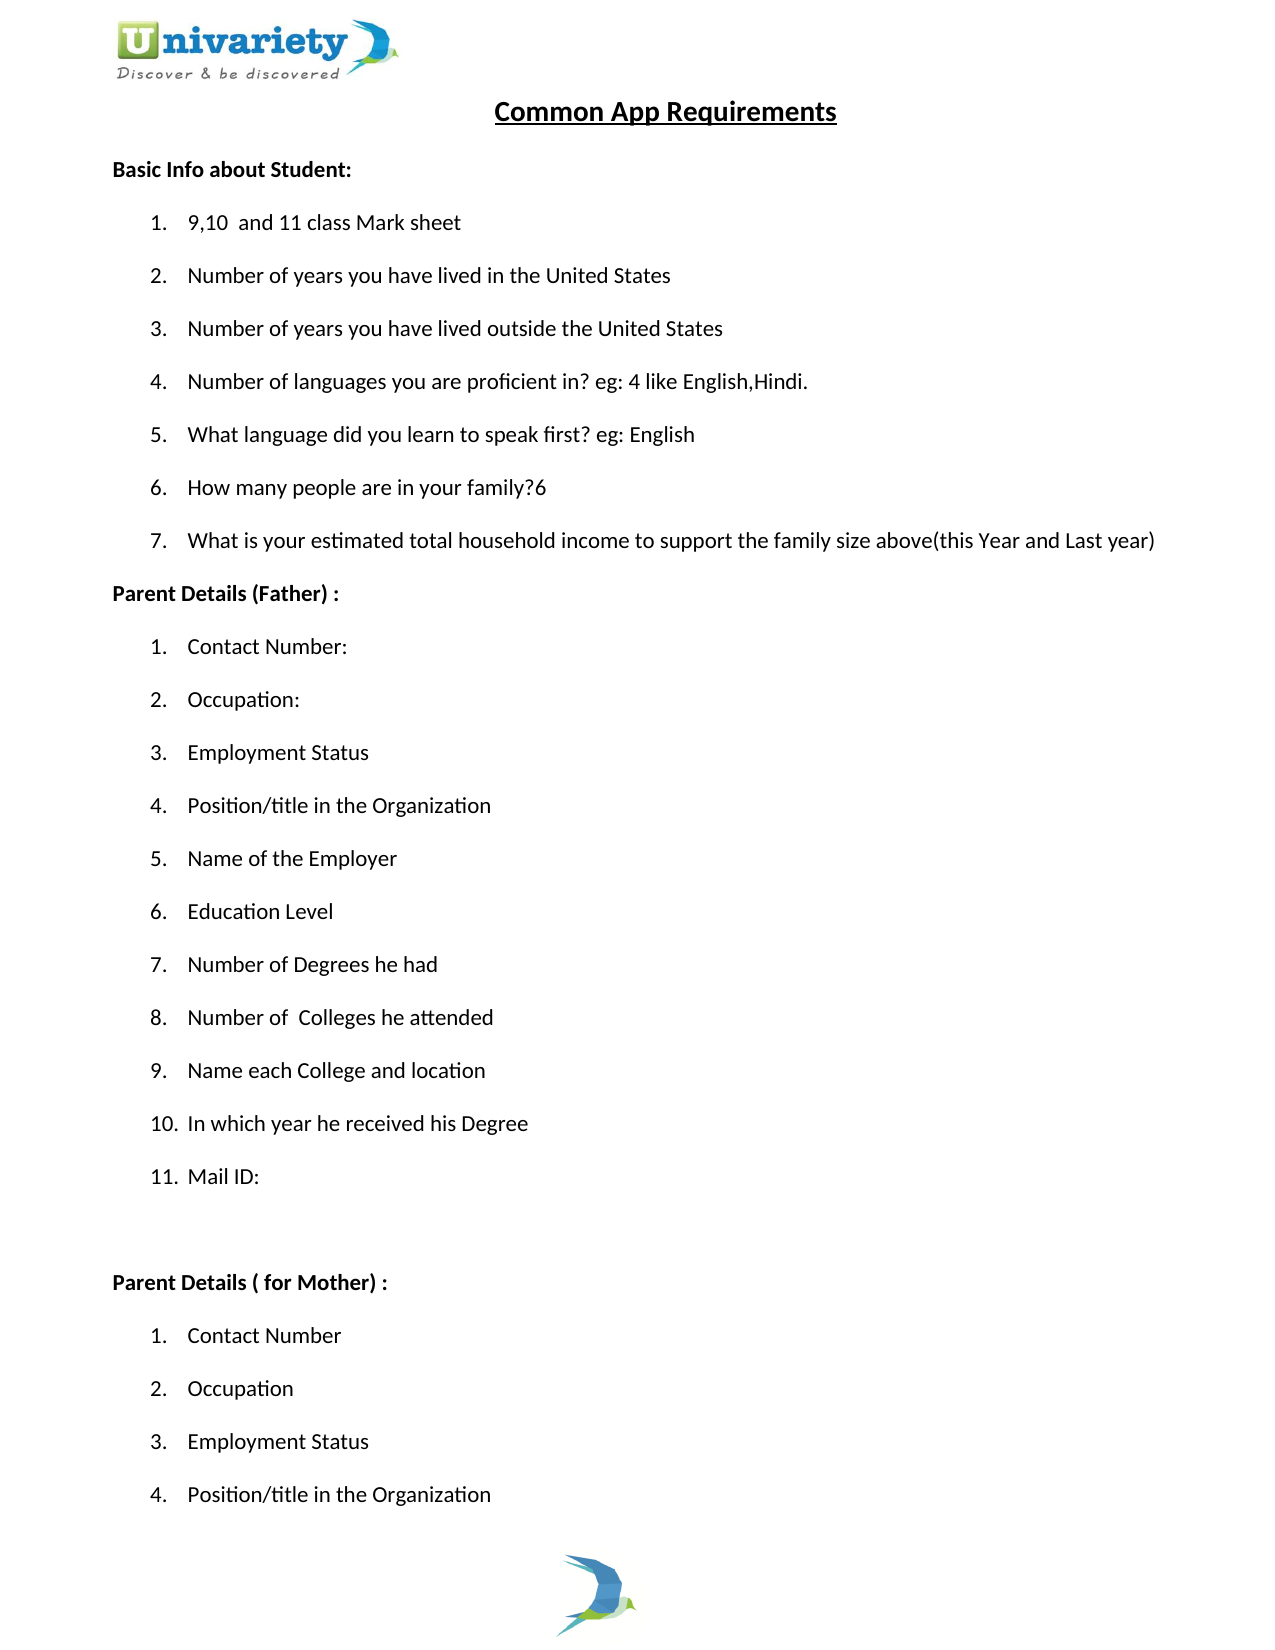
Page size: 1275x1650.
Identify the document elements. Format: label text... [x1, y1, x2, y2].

list Name each College and location [150, 1056, 1219, 1084]
list Contact Number: [150, 632, 1219, 660]
list 9,10 and 11 class Mark sheet [150, 208, 1219, 236]
list Occupation: [150, 685, 1219, 713]
list Position/title in the Organization [150, 1480, 1219, 1508]
list Name of the Employer [150, 844, 1219, 872]
list Employment Status [150, 738, 1219, 766]
list How many people are in your family?6 [150, 473, 1219, 501]
text Parent Details (Father) : [112, 579, 1219, 607]
list Occupation [150, 1374, 1219, 1402]
text Common App Requirements [112, 93, 1219, 129]
list Number of Colleges he attended [150, 1003, 1219, 1031]
list Position/title in the Organization [150, 791, 1219, 819]
list Number of Degrees he had [150, 950, 1219, 978]
list Number of years you have lived outside the United States [150, 314, 1219, 342]
list Contact Number [150, 1321, 1219, 1349]
list What language did you learn to speak first? eg: English [150, 420, 1219, 448]
list Employment Status [150, 1427, 1219, 1455]
list In which year he received his Degree [150, 1109, 1219, 1137]
list What is your estimated total household income to support the family size above(this Year and Last year) [150, 526, 1219, 554]
list Number of languages you are proficient in? eg: 4 like English,Hindi. [150, 367, 1219, 395]
text Parent Details ( for Mother) : [112, 1268, 1219, 1296]
list Mail ID: [150, 1162, 1219, 1190]
list Education Level [150, 897, 1219, 925]
picture [112, 18, 403, 94]
text Basic Info about Student: [112, 155, 1219, 183]
picture [553, 1547, 647, 1650]
list Number of years you have lived in the United States [150, 261, 1219, 289]
